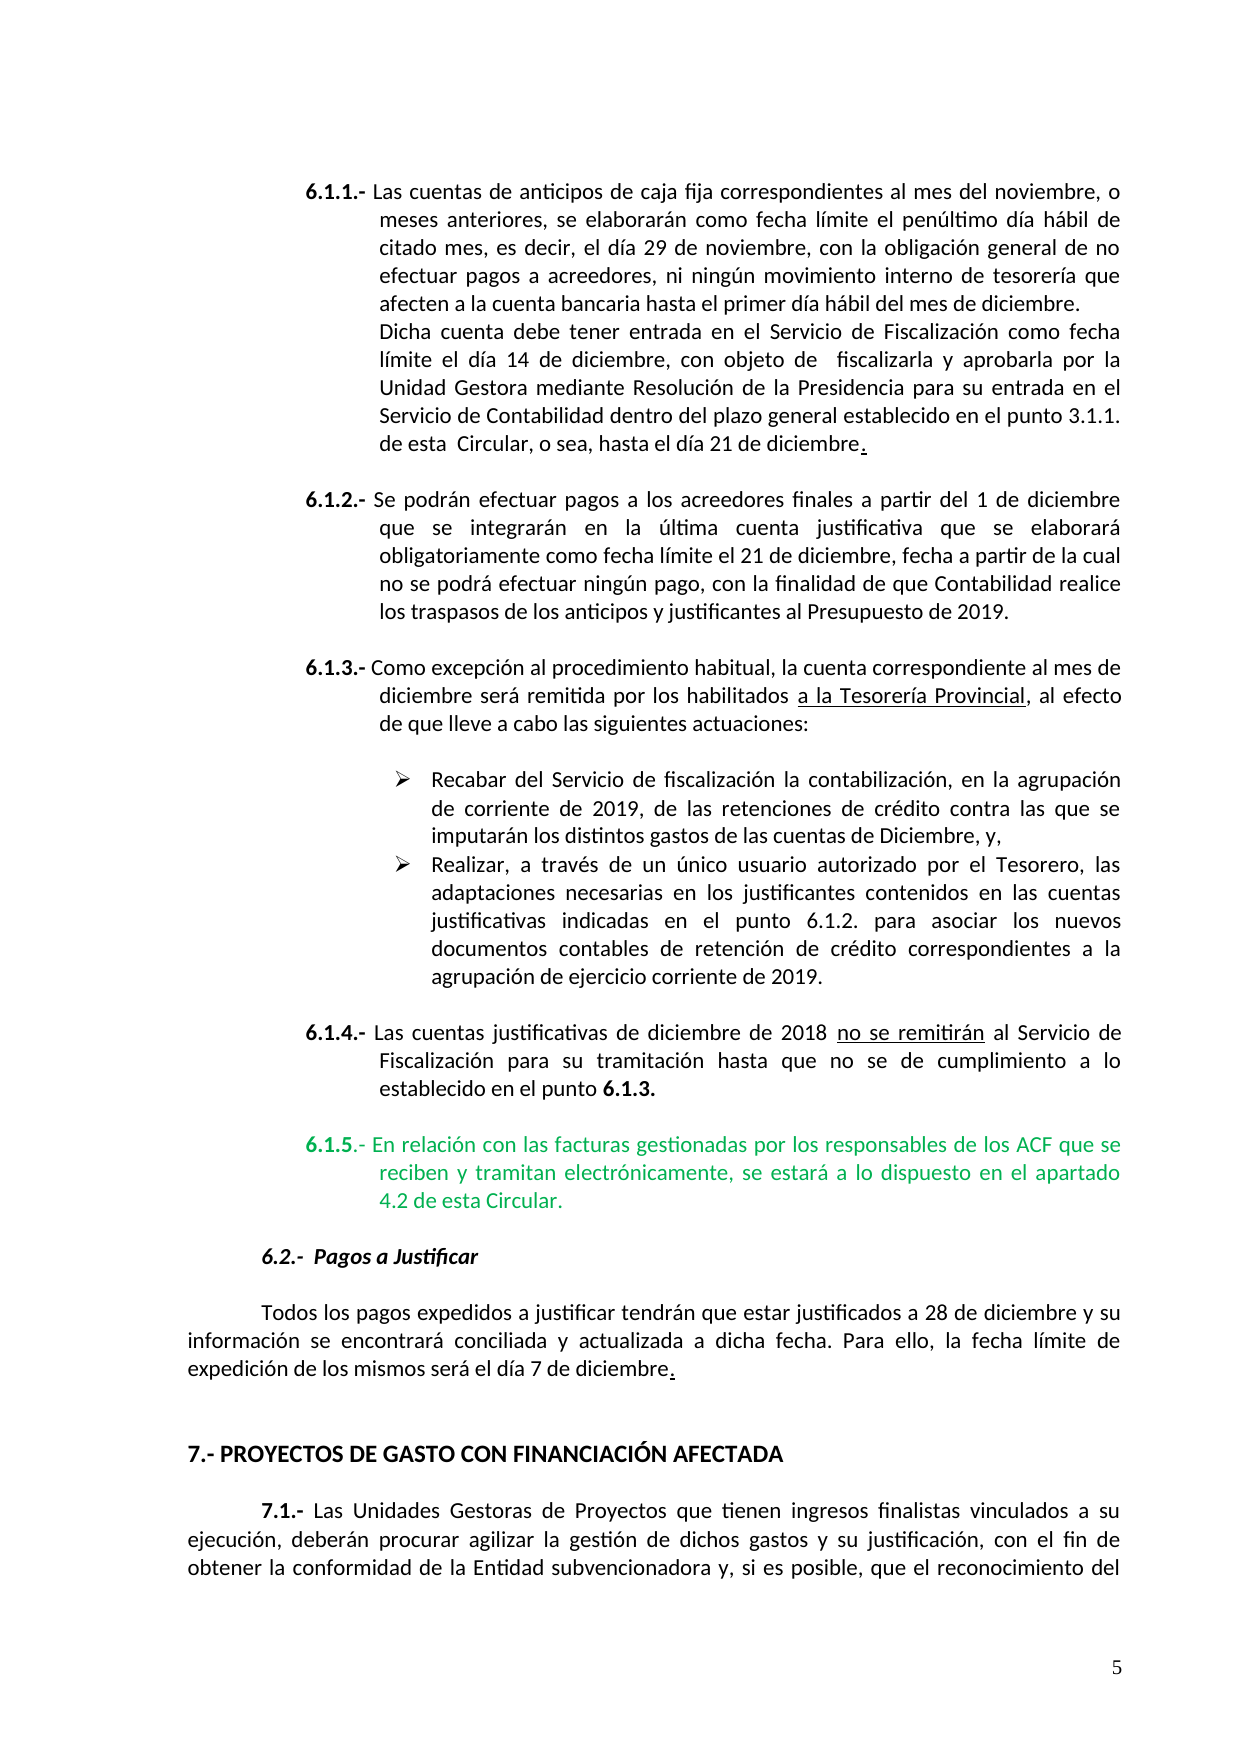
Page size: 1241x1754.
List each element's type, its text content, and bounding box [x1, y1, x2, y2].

text 6.1.5.- En relación con las facturas gestionadas por los responsables de los ACF que se reciben y tramitan electrónicamente, se estará a lo dispuesto en el apartado 4.2 de esta Circular. [305, 1130, 1122, 1214]
list Realizar, a través de un único usuario autorizado por el Tesorero, las adaptaciones necesarias en los justificantes contenidos en las cuentas justificativas indicadas en el punto 6.1.2. para asociar los nuevos documentos contables de retención de crédito correspondientes a la agrupación de ejercicio corriente de 2019. [393, 850, 1122, 990]
text 7.- PROYECTOS DE GASTO CON FINANCIACIÓN AFECTADA [187, 1438, 1122, 1469]
text Todos los pagos expedidos a justificar tendrán que estar justificados a 28 de diciembre y su información se encontrará conciliada y actualizada a dicha fecha. Para ello, la fecha límite de expedición de los mismos será el día 7 de diciembre. [187, 1298, 1122, 1382]
text 6.1.1.- Las cuentas de anticipos de caja fija correspondientes al mes del noviembre, o meses anteriores, se elaborarán como fecha límite el penúltimo día hábil de citado mes, es decir, el día 29 de noviembre, con la obligación general de no efectuar pagos a acreedores, ni ningún movimiento interno de tesorería que afecten a la cuenta bancaria hasta el primer día hábil del mes de diciembre. [305, 177, 1122, 317]
text Dicha cuenta debe tener entrada en el Servicio de Fiscalización como fecha límite el día 14 de diciembre, con objeto de fiscalizarla y aprobarla por la Unidad Gestora mediante Resolución de la Presidencia para su entrada en el Servicio de Contabilidad dentro del plazo general establecido en el punto 3.1.1. de esta Circular, o sea, hasta el día 21 de diciembre. [337, 317, 1122, 457]
text 6.1.3.- Como excepción al procedimiento habitual, la cuenta correspondiente al mes de diciembre será remitida por los habilitados a la Tesorería Provincial, al efecto de que lleve a cabo las siguientes actuaciones: [305, 653, 1122, 738]
text 6.1.4.- Las cuentas justificativas de diciembre de 2018 no se remitirán al Servicio de Fiscalización para su tramitación hasta que no se de cumplimiento a lo establecido en el punto 6.1.3. [305, 1018, 1122, 1102]
list Recabar del Servicio de fiscalización la contabilización, en la agrupación de corriente de 2019, de las retenciones de crédito contra las que se imputarán los distintos gastos de las cuentas de Diciembre, y, [393, 766, 1122, 850]
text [187, 1497, 1122, 1581]
text 6.1.2.- Se podrán efectuar pagos a los acreedores finales a partir del 1 de diciembre que se integrarán en la última cuenta justificativa que se elaborará obligatoriamente como fecha límite el 21 de diciembre, fecha a partir de la cual no se podrá efectuar ningún pago, con la finalidad de que Contabilidad realice los traspasos de los anticipos y justificantes al Presupuesto de 2019. [305, 485, 1122, 626]
text 6.2.- Pagos a Justificar [187, 1242, 1122, 1270]
